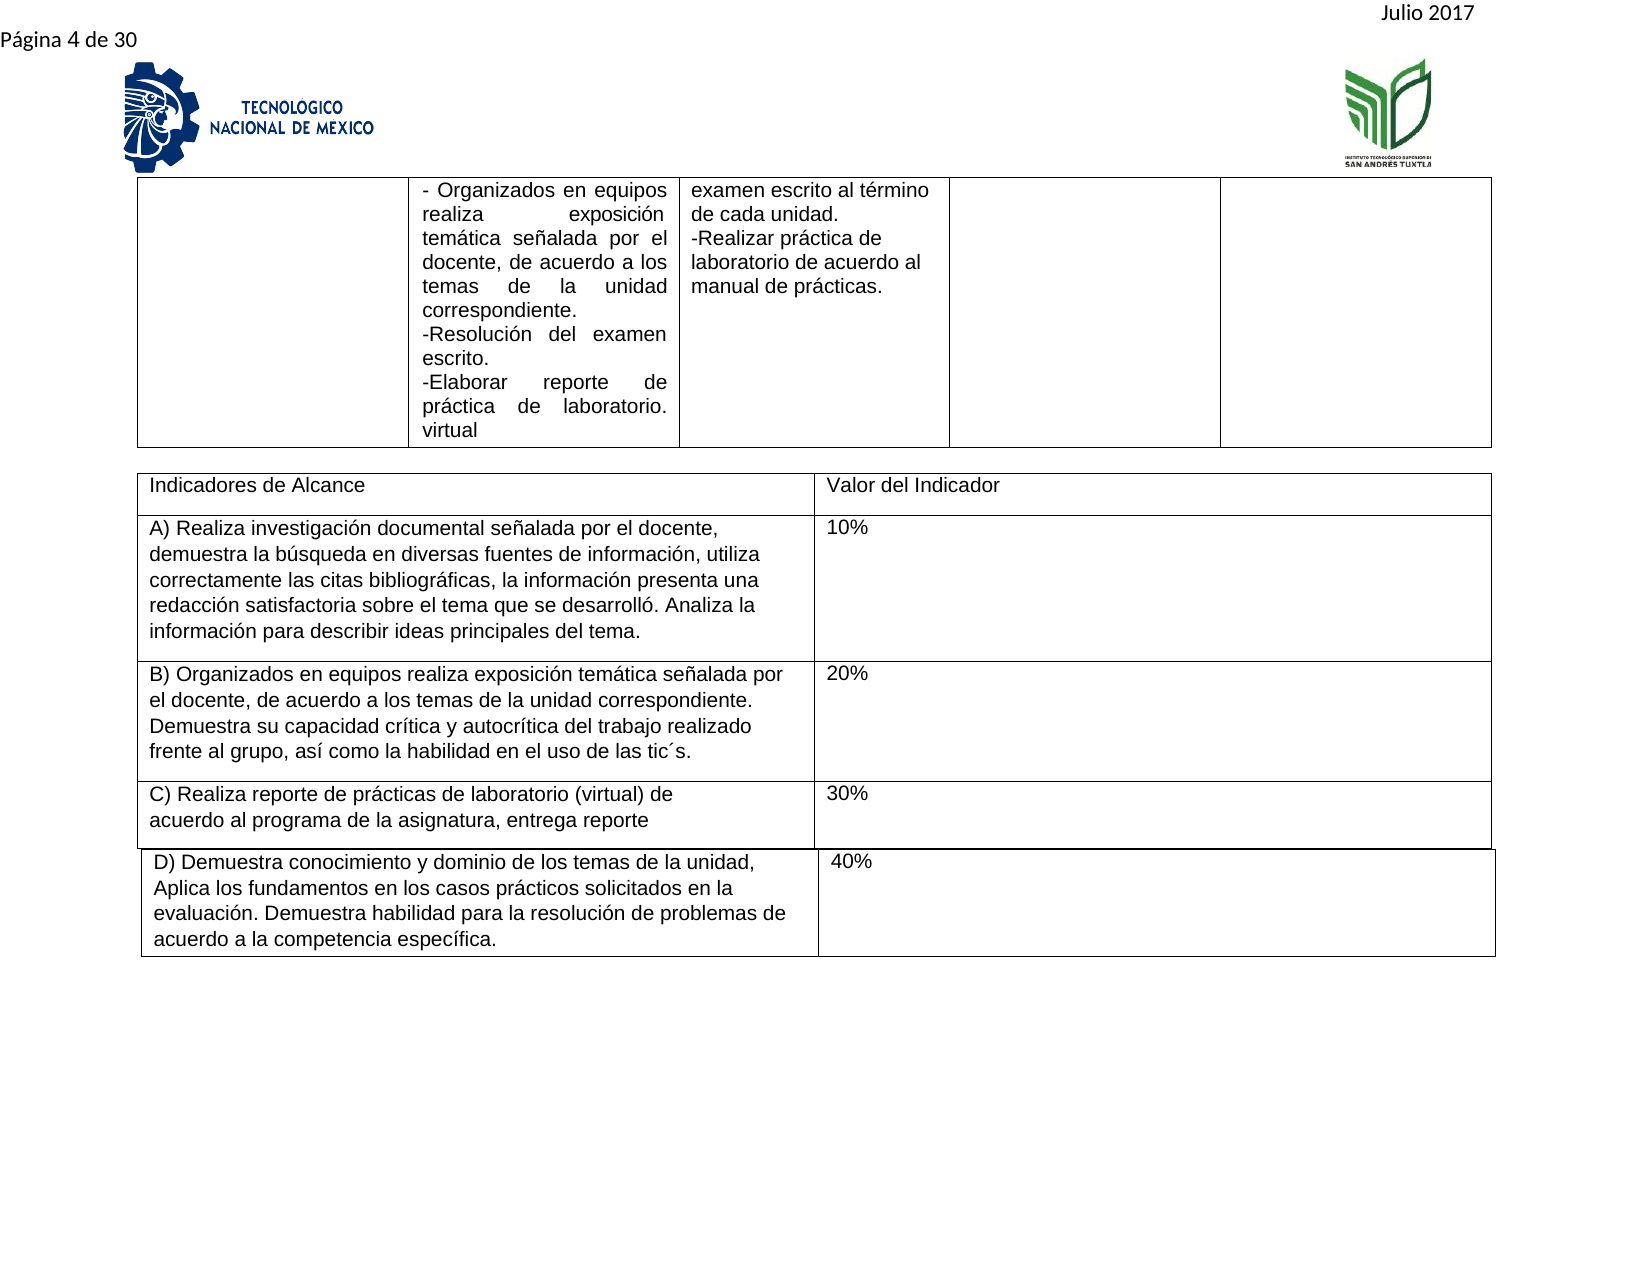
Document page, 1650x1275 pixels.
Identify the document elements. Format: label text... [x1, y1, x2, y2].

table_header D) Demuestra conocimiento y dominio de los temas de la unidad, Aplica los fundamentos en los casos prácticos solicitados en la evaluación. Demuestra habilidad para la resolución de problemas de acuerdo a la competencia específica. [142, 850, 818, 956]
table_header [138, 178, 408, 447]
table_header examen escrito al término de cada unidad. -Realizar práctica de laboratorio de acuerdo al manual de prácticas. [680, 178, 949, 447]
table_cell 20% [815, 662, 1491, 781]
picture [1345, 58, 1432, 167]
table_header Valor del Indicador [815, 474, 1491, 515]
table_header - Organizados en equipos realiza exposición temática señalada por el docente, de acuerdo a los temas de la unidad correspondiente. -Resolución del examen escrito. -Elaborar reporte de práctica de laboratorio. virtual [409, 178, 679, 447]
table_cell A) Realiza investigación documental señalada por el docente, demuestra la búsqueda en diversas fuentes de información, utiliza correctamente las citas bibliográficas, la información presenta una redacción satisfactoria sobre el tema que se desarrolló. Analiza la información para describir ideas principales del tema. [138, 516, 814, 661]
table_cell 30% [815, 782, 1491, 847]
table_cell B) Organizados en equipos realiza exposición temática señalada por el docente, de acuerdo a los temas de la unidad correspondiente. Demuestra su capacidad crítica y autocrítica del trabajo realizado frente al grupo, así como la habilidad en el uso de las tic´s. [138, 662, 814, 781]
table_header Indicadores de Alcance [138, 474, 814, 515]
table_cell C) Realiza reporte de prácticas de laboratorio (virtual) de acuerdo al programa de la asignatura, entrega reporte [138, 782, 814, 847]
table_header 40% [819, 850, 1495, 956]
table_header [1221, 178, 1491, 447]
table_cell 10% [815, 516, 1491, 661]
picture [114, 58, 383, 177]
table_header [950, 178, 1220, 447]
